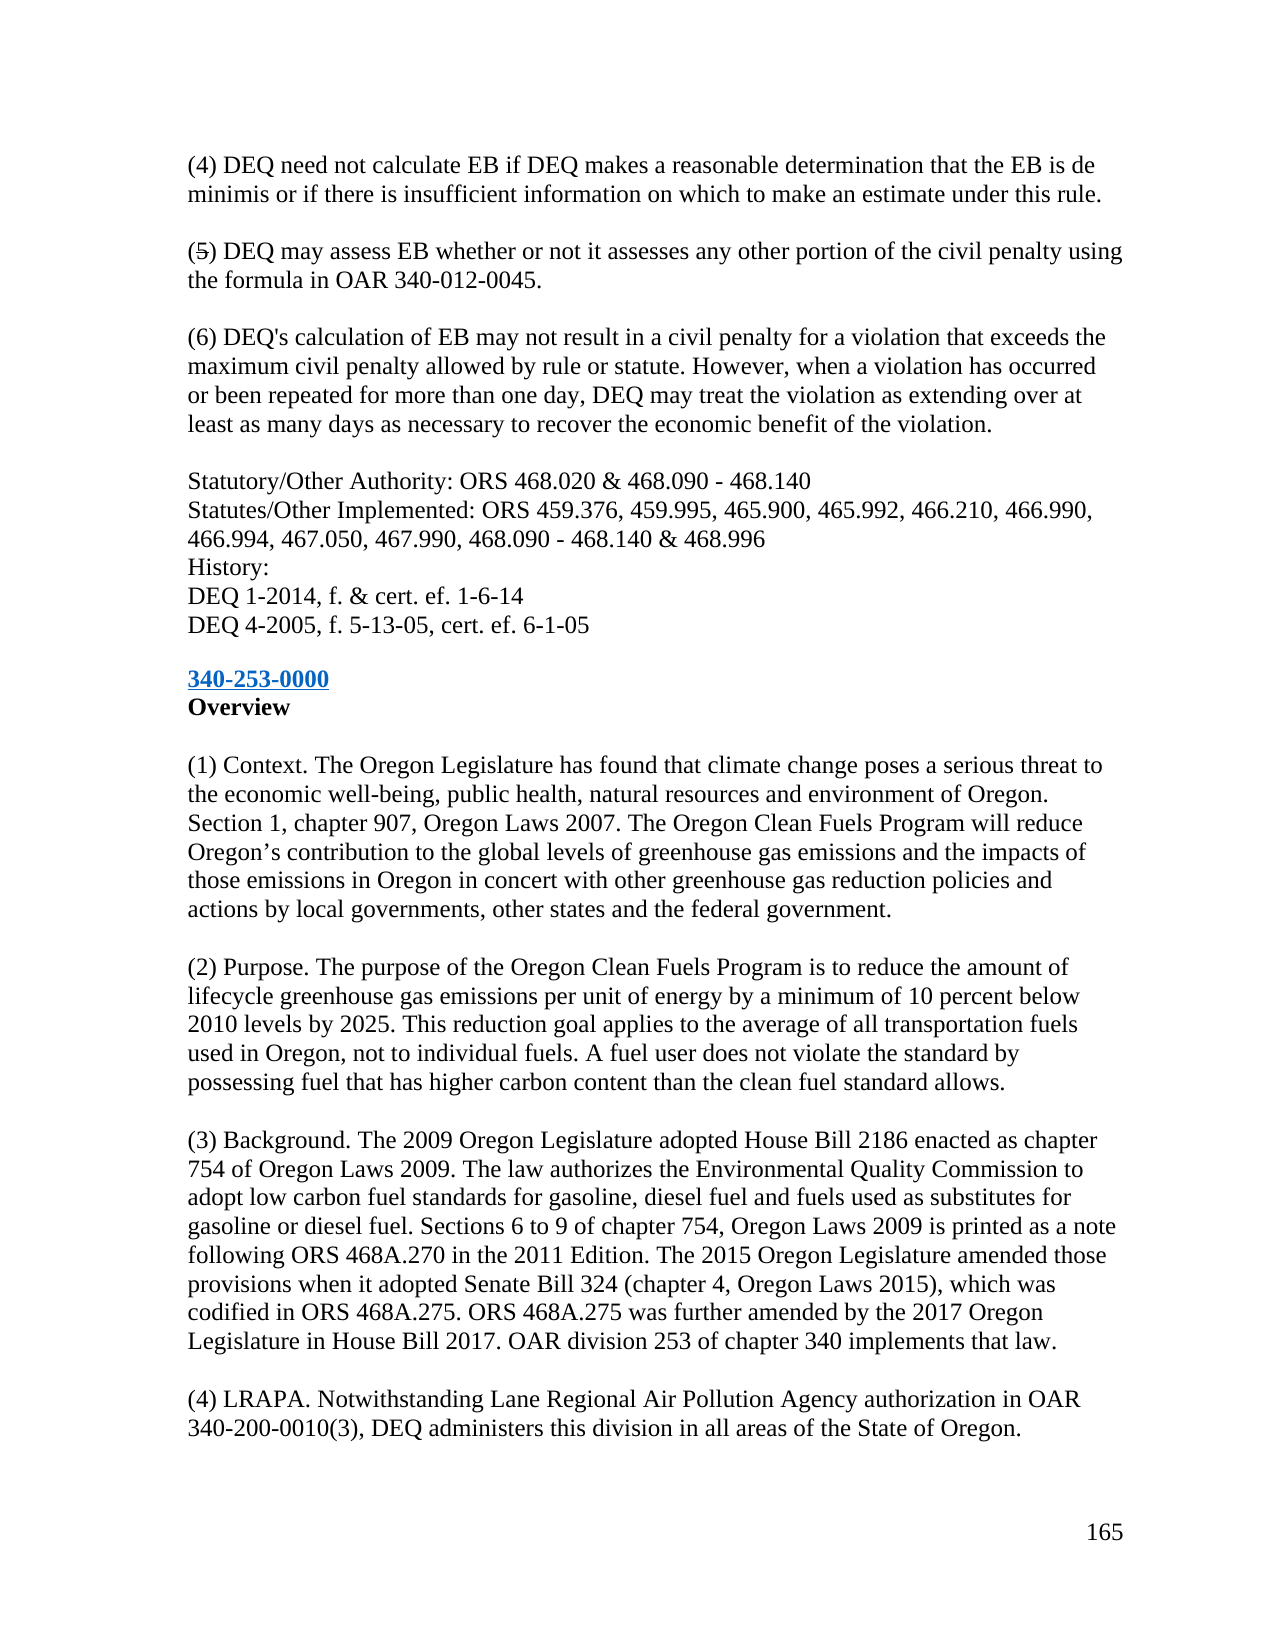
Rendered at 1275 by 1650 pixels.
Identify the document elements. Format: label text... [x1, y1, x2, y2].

text (5) DEQ may assess EB whether or not it assesses any other portion of the civil penalty using the formula in OAR 340-012-0045. [187, 236, 1123, 294]
text (6) DEQ's calculation of EB may not result in a civil penalty for a violation that exceeds the maximum civil penalty allowed by rule or statute. However, when a violation has occurred or been repeated for more than one day, DEQ may treat the violation as extending over at least as many days as necessary to recover the economic benefit of the violation. [187, 322, 1123, 437]
text Statutes/Other Implemented: ORS 459.376, 459.995, 465.900, 465.992, 466.210, 466.990, 466.994, 467.050, 467.990, 468.090 - 468.140 & 468.996 [187, 495, 1123, 552]
text (3) Background. The 2009 Oregon Legislature adopted House Bill 2186 enacted as chapter 754 of Oregon Laws 2009. The law authorizes the Environmental Quality Commission to adopt low carbon fuel standards for gasoline, diesel fuel and fuels used as substitutes for gasoline or diesel fuel. Sections 6 to 9 of chapter 754, Oregon Laws 2009 is printed as a note following ORS 468A.270 in the 2011 Edition. The 2015 Oregon Legislature amended those provisions when it adopted Senate Bill 324 (chapter 4, Oregon Laws 2015), which was codified in ORS 468A.275. ORS 468A.275 was further amended by the 2017 Oregon Legislature in House Bill 2017. OAR division 253 of chapter 340 implements that law. [187, 1125, 1125, 1355]
text 340-253-0000 Overview [187, 664, 1125, 721]
text DEQ 1-2014, f. & cert. ef. 1-6-14 [187, 581, 1123, 610]
text DEQ 4-2005, f. 5-13-05, cert. ef. 6-1-05 [187, 610, 1123, 639]
text (2) Purpose. The purpose of the Oregon Clean Fuels Program is to reduce the amount of lifecycle greenhouse gas emissions per unit of energy by a minimum of 10 percent below 2010 levels by 2025. This reduction goal applies to the average of all transportation fuels used in Oregon, not to individual fuels. A fuel user does not violate the standard by possessing fuel that has higher carbon content than the clean fuel standard allows. [187, 952, 1125, 1096]
text Statutory/Other Authority: ORS 468.020 & 468.090 - 468.140 [187, 466, 1123, 495]
text History: [187, 552, 1123, 581]
text (4) DEQ need not calculate EB if DEQ makes a reasonable determination that the EB is de minimis or if there is insufficient information on which to make an estimate under this rule. [187, 150, 1123, 207]
text (1) Context. The Oregon Legislature has found that climate change poses a serious threat to the economic well-being, public health, natural resources and environment of Oregon. Section 1, chapter 907, Oregon Laws 2007. The Oregon Clean Fuels Program will reduce Oregon’s contribution to the global levels of greenhouse gas emissions and the impacts of those emissions in Oregon in concert with other greenhouse gas reduction policies and actions by local governments, other states and the federal government. [187, 750, 1125, 923]
text (4) LRAPA. Notwithstanding Lane Regional Air Pollution Agency authorization in OAR 340-200-0010(3), DEQ administers this division in all areas of the State of Oregon. [187, 1384, 1125, 1442]
